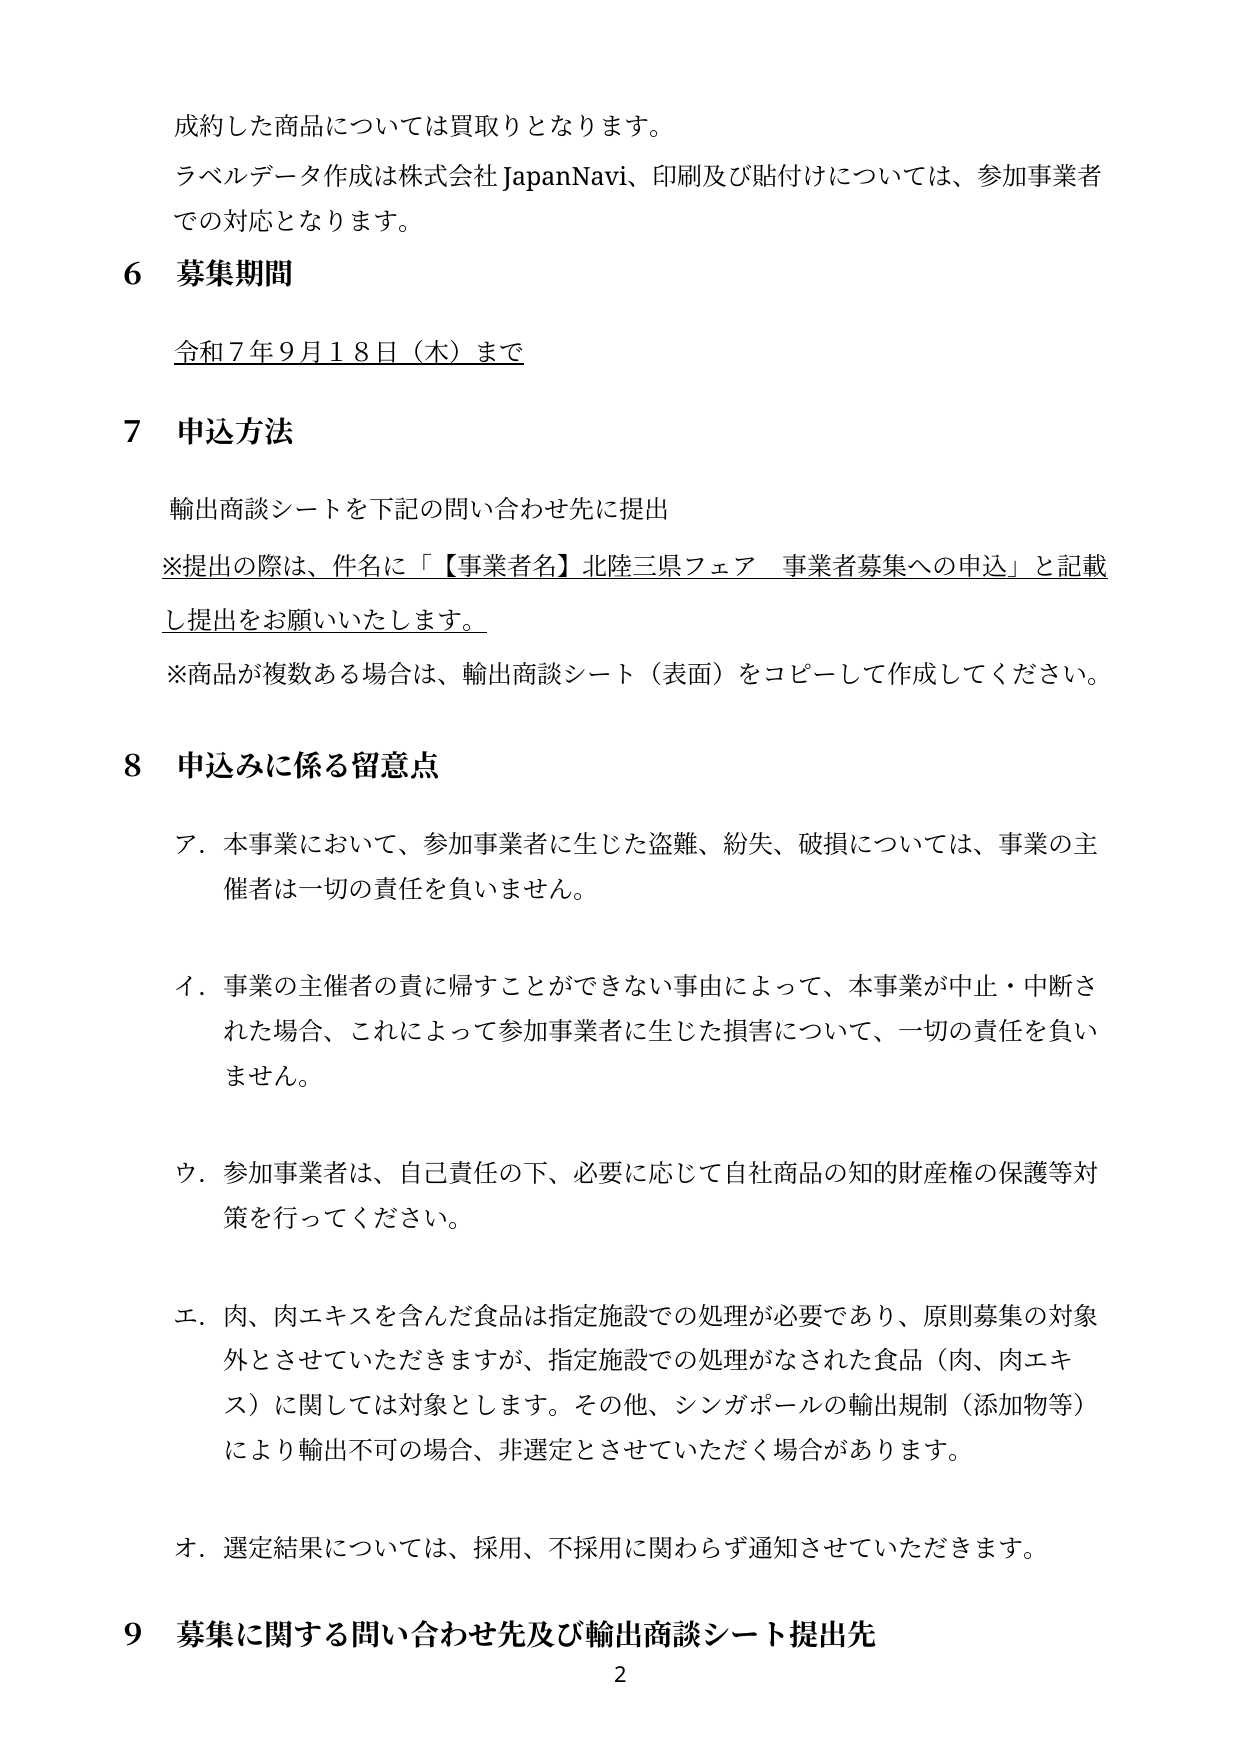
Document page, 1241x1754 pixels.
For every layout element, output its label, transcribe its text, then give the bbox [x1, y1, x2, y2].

text ８ 申込みに係る留意点 [118, 743, 1122, 785]
text ラベルデータ作成は株式会社JapanNavi、印刷及び貼付けについては、参加事業者 での対応となります。 [173, 156, 1122, 237]
text オ．選定結果については、採用、不採用に関わらず通知させていただきます。 [173, 1528, 1122, 1564]
text エ．肉、肉エキスを含んだ食品は指定施設での処理が必要であり、原則募集の対象外とさせていただきますが、指定施設での処理がなされた食品（肉、肉エキス）に関しては対象とします。その他、シンガポールの輸出規制（添加物等）により輸出不可の場合、非選定とさせていただく場合があります。 [173, 1296, 1122, 1467]
text ７ 申込方法 [118, 408, 1122, 450]
text イ．事業の主催者の責に帰すことができない事由によって、本事業が中止・中断された場合、これによって参加事業者に生じた損害について、一切の責任を負いません。 [173, 967, 1122, 1092]
text ウ．参加事業者は、自己責任の下、必要に応じて自社商品の知的財産権の保護等対策を行ってください。 [173, 1154, 1122, 1235]
text 成約した商品については買取りとなります。 [118, 106, 1122, 142]
text ６ 募集期間 [118, 251, 1122, 293]
text 輸出商談シートを下記の問い合わせ先に提出 [140, 490, 1122, 526]
text ※商品が複数ある場合は、輸出商談シート（表面）をコピーして作成してください。 [129, 655, 1122, 691]
text ア．本事業において、参加事業者に生じた盗難、紛失、破損については、事業の主催者は一切の責任を負いません。 [173, 824, 1122, 905]
text ※提出の際は、件名に「【事業者名】北陸三県フェア 事業者募集への申込」と記載し提出をお願いいたします。 [162, 547, 1122, 637]
text 令和７年９月１８日（木）まで [162, 333, 1122, 369]
text ９ 募集に関する問い合わせ先及び輸出商談シート提出先 [118, 1612, 1122, 1654]
